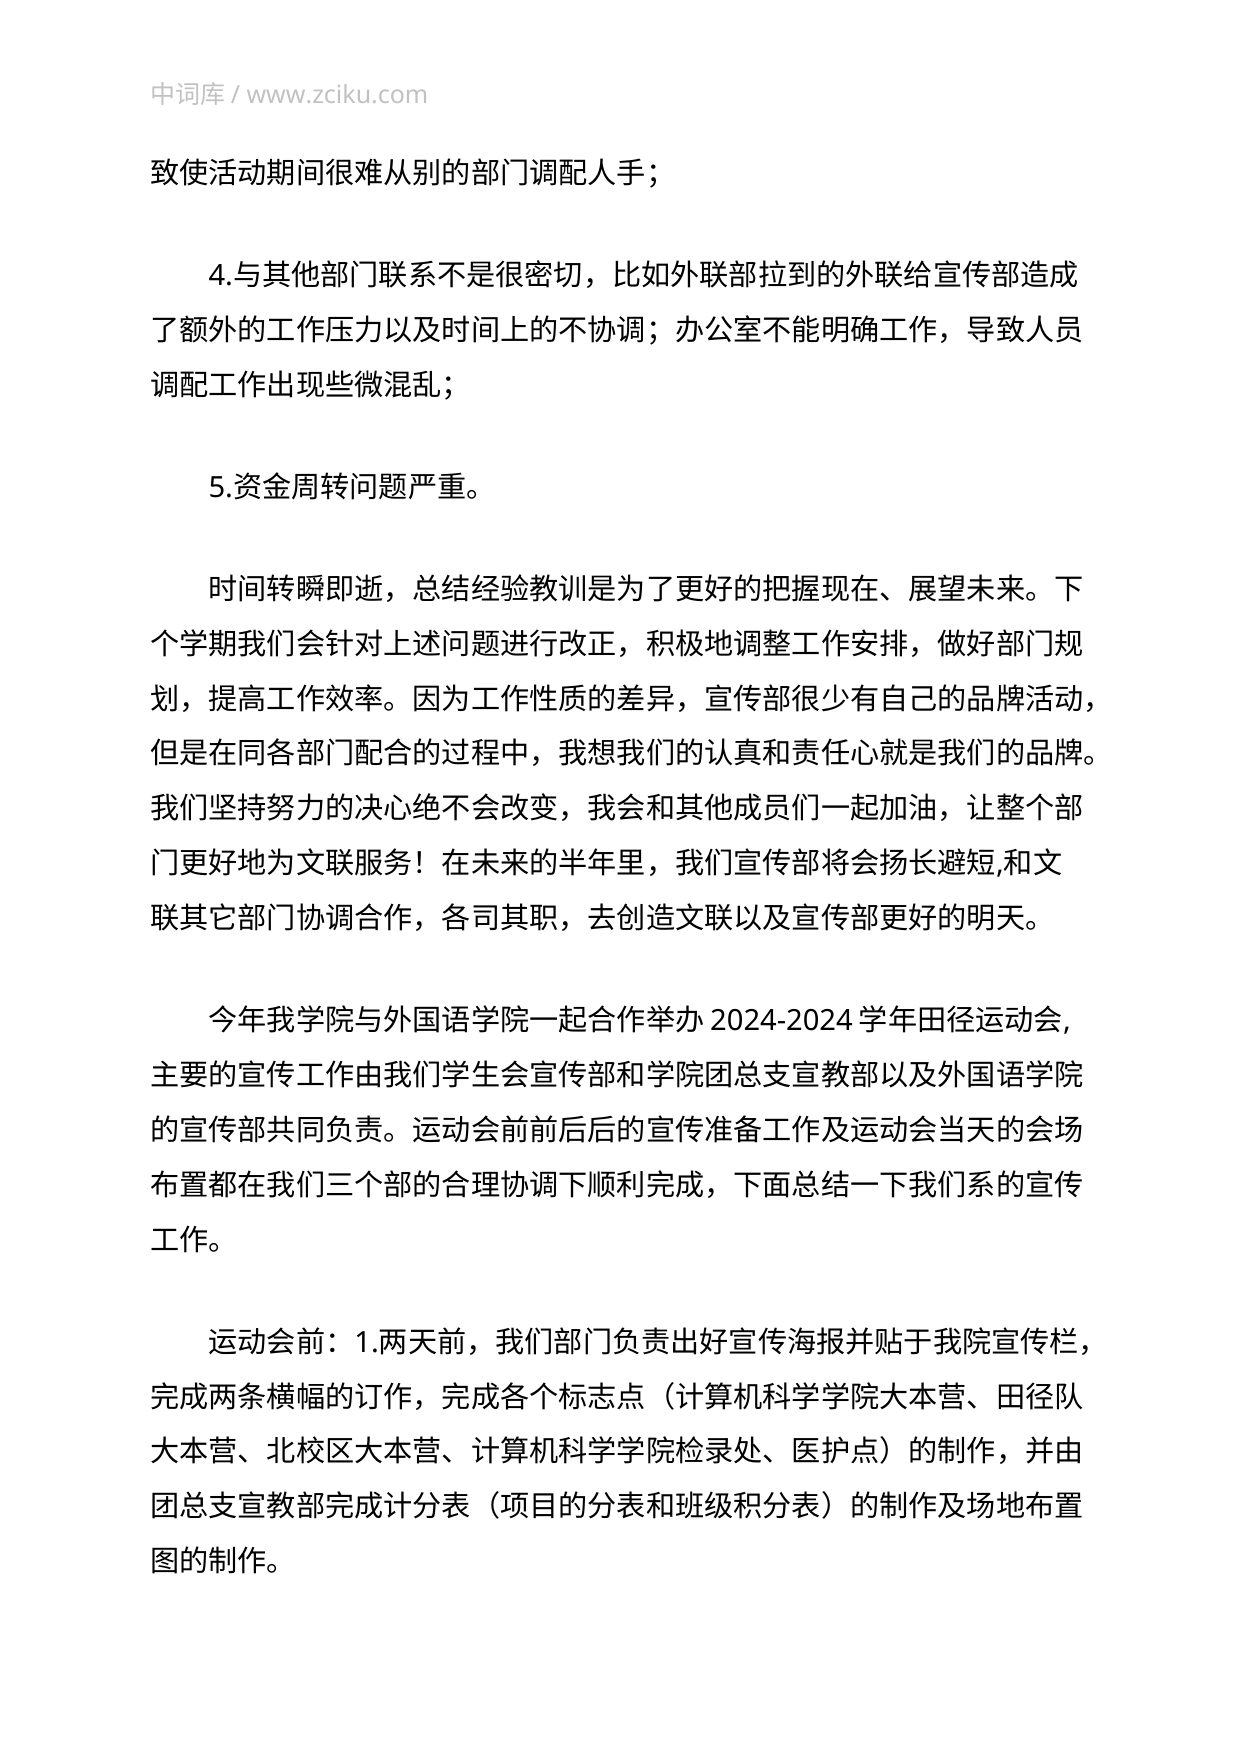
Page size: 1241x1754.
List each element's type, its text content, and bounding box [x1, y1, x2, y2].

text 5.资金周转问题严重。 [150, 463, 1090, 506]
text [150, 150, 1090, 192]
text 今年我学院与外国语学院一起合作举办2024-2024学年田径运动会,主要的宣传工作由我们学生会宣传部和学院团总支宣教部以及外国语学院的宣传部共同负责。运动会前前后后的宣传准备工作及运动会当天的会场布置都在我们三个部的合理协调下顺利完成，下面总结一下我们系的宣传工作。 [150, 997, 1090, 1259]
text 时间转瞬即逝，总结经验教训是为了更好的把握现在、展望未来。下个学期我们会针对上述问题进行改正，积极地调整工作安排，做好部门规划，提高工作效率。因为工作性质的差异，宣传部很少有自己的品牌活动，但是在同各部门配合的过程中，我想我们的认真和责任心就是我们的品牌。我们坚持努力的决心绝不会改变，我会和其他成员们一起加油，让整个部门更好地为文联服务！在未来的半年里，我们宣传部将会扬长避短,和文联其它部门协调合作，各司其职，去创造文联以及宣传部更好的明天。 [150, 565, 1090, 937]
text 运动会前：1.两天前，我们部门负责出好宣传海报并贴于我院宣传栏，完成两条横幅的订作，完成各个标志点（计算机科学学院大本营、田径队大本营、北校区大本营、计算机科学学院检录处、医护点）的制作，并由团总支宣教部完成计分表（项目的分表和班级积分表）的制作及场地布置图的制作。 [150, 1318, 1090, 1580]
text 4.与其他部门联系不是很密切，比如外联部拉到的外联给宣传部造成了额外的工作压力以及时间上的不协调；办公室不能明确工作，导致人员调配工作出现些微混乱； [150, 252, 1090, 404]
